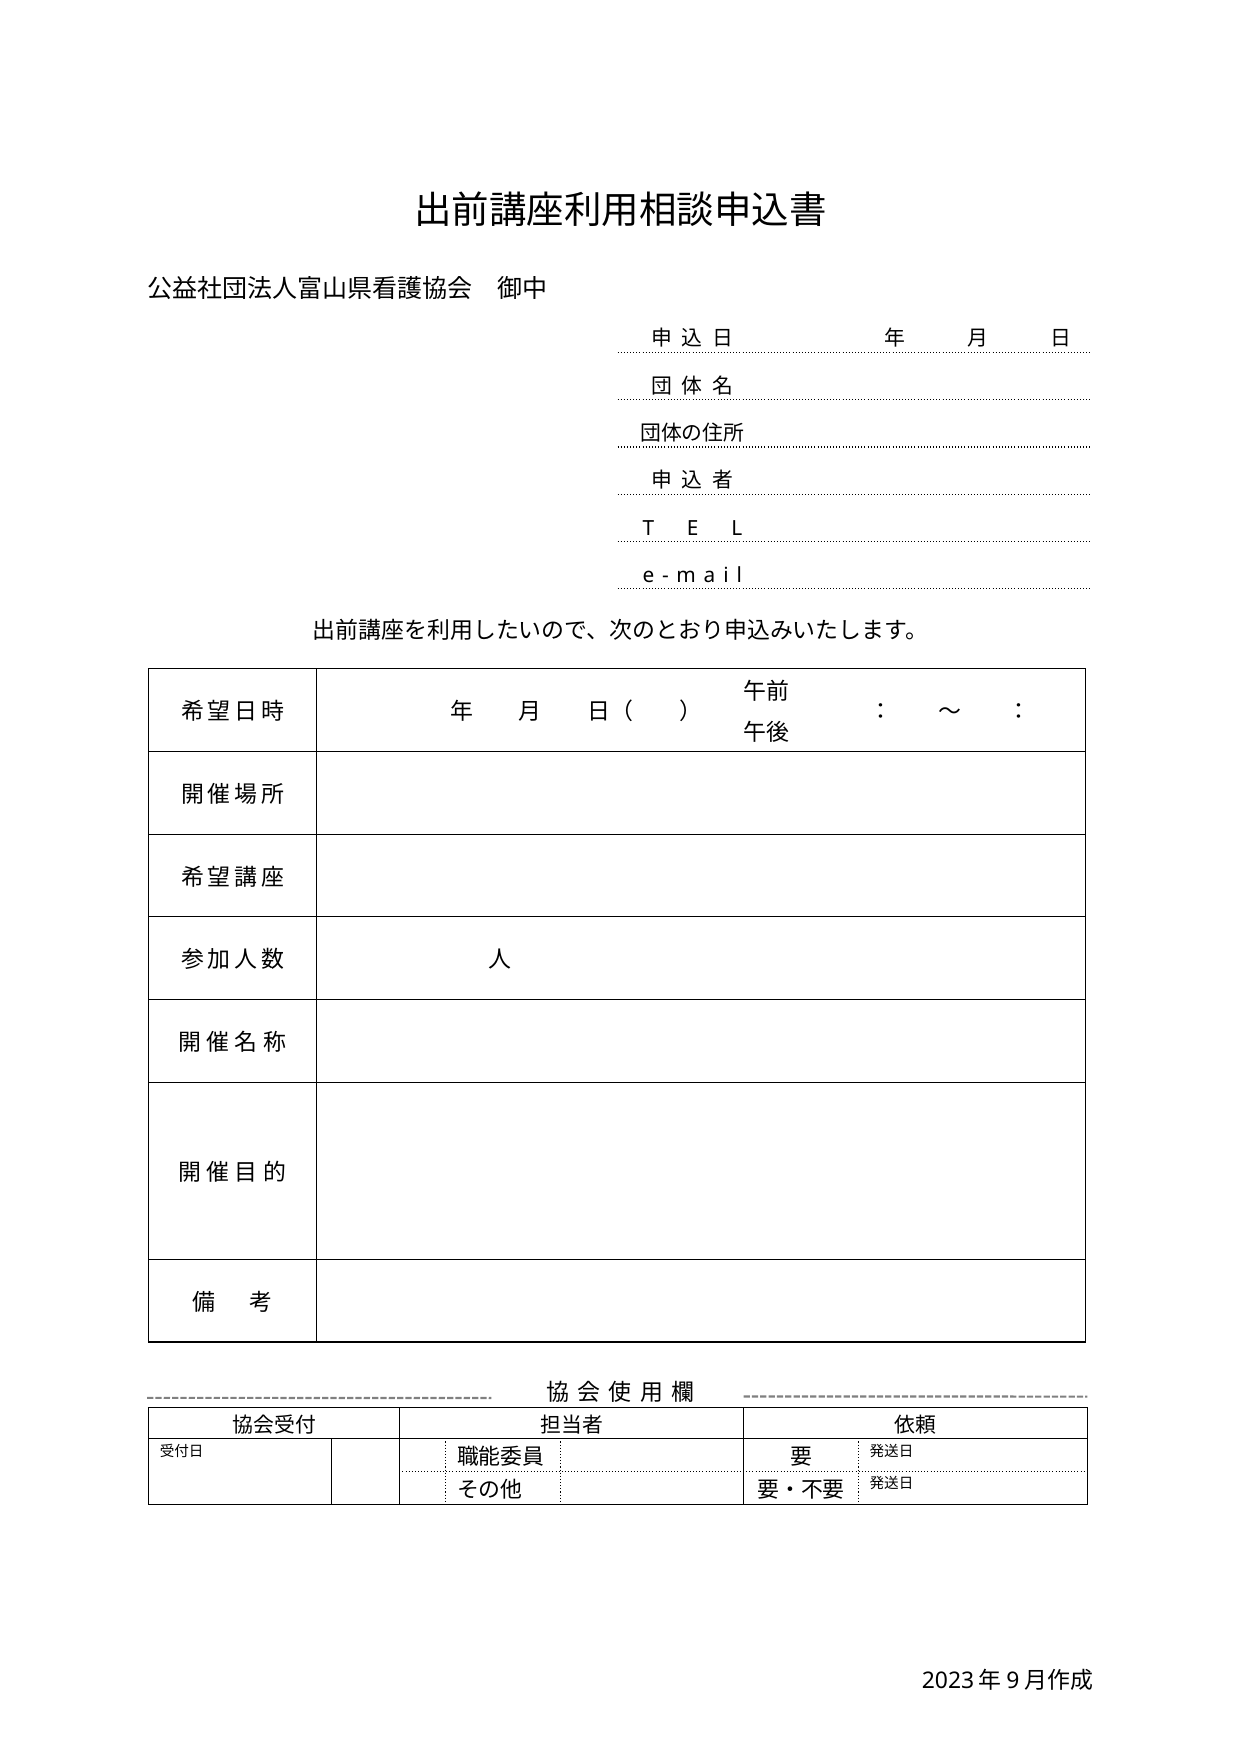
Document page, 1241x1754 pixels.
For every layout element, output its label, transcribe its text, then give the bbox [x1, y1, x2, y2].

table_cell 開 催 目 的 [149, 1083, 316, 1259]
table_header 協会受付 [149, 1408, 399, 1438]
table_cell 団体名 [618, 352, 766, 399]
table_cell [766, 446, 1091, 494]
table_cell TEL [618, 494, 766, 541]
table_cell その他 [446, 1471, 560, 1504]
table_cell [317, 1083, 1085, 1259]
table_header 依頼 [744, 1408, 1087, 1438]
table_cell 開 催 名 称 [149, 1000, 316, 1082]
table_cell 希望講座 [149, 835, 316, 916]
table_cell 要 [744, 1439, 858, 1471]
table_cell 団体の住所 [618, 399, 766, 446]
table_cell 発送日 [858, 1471, 1087, 1504]
table_header 年 月 日（ ） [317, 669, 721, 751]
table_cell 受付日 [149, 1439, 331, 1504]
table_cell [400, 1471, 446, 1504]
text 公益社団法人富山県看護協会 御中 [148, 268, 1092, 304]
table_cell [560, 1439, 743, 1471]
table_cell 職能委員 [446, 1439, 560, 1471]
table_header 午前 [721, 669, 812, 709]
table_cell 要・不要 [744, 1471, 858, 1504]
table_cell 申込者 [618, 446, 766, 494]
table_cell [317, 1000, 1085, 1082]
table_header ： ～ ： [812, 669, 1085, 751]
table_header 担当者 [400, 1408, 743, 1438]
table_cell [317, 1260, 1085, 1341]
table_cell [317, 835, 1085, 916]
table_cell 参加人数 [149, 917, 316, 999]
table_header 申込日 [618, 305, 766, 352]
table_cell [766, 399, 1091, 446]
table_cell 人 [317, 917, 1085, 999]
table_cell [766, 541, 1091, 588]
text 出前講座利用相談申込書 [148, 180, 1092, 234]
table_cell [766, 494, 1091, 541]
table_cell [332, 1439, 399, 1504]
text 協会使用欄 [148, 1374, 1092, 1407]
table_cell [317, 752, 1085, 833]
table_cell 開催場所 [149, 752, 316, 833]
table_header 年 月 日 [766, 305, 1091, 352]
table_cell 午後 [721, 709, 812, 751]
table_cell [400, 1439, 446, 1471]
table_cell 備考 [149, 1260, 316, 1341]
text 出前講座を利用したいので、次のとおり申込みいたします。 [148, 612, 1092, 645]
table_cell e-mail [618, 541, 766, 588]
table_cell [766, 352, 1091, 399]
table_header 希望日時 [149, 669, 316, 751]
table_cell [560, 1471, 743, 1504]
table_cell 発送日 [858, 1439, 1087, 1471]
